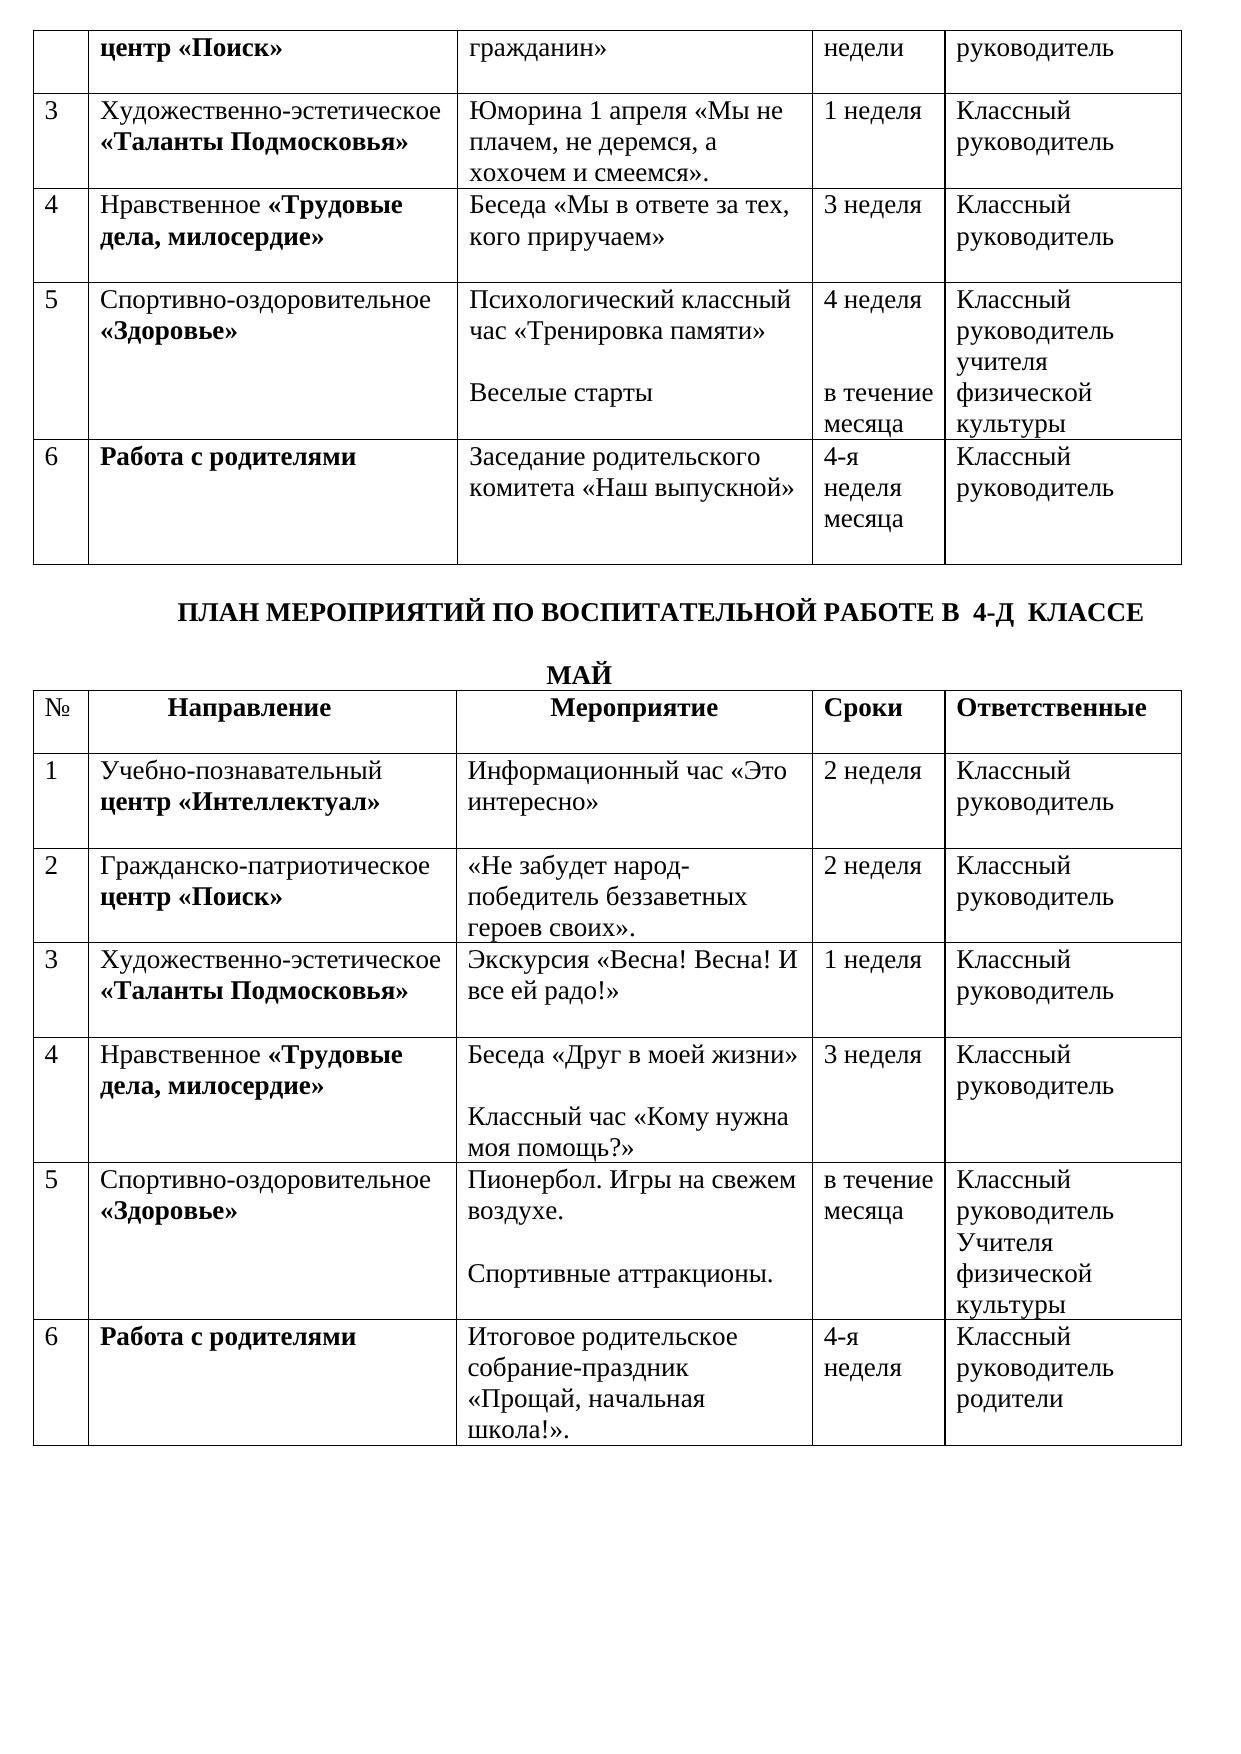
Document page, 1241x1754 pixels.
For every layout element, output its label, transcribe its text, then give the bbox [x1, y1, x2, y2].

table_cell 4 неделя в течение месяца [813, 283, 944, 439]
text ПЛАН МЕРОПРИЯТИЙ ПО ВОСПИТАТЕЛЬНОЙ РАБОТЕ В 4-Д КЛАССЕ [177, 596, 1152, 628]
table_cell 2 [34, 849, 88, 942]
table_cell Психологический классный час «Тренировка памяти» Веселые старты [458, 283, 812, 439]
text МАЙ [177, 659, 1152, 690]
table_cell Юморина 1 апреля «Мы не плачем, не деремся, а хохочем и смеемся». [458, 94, 812, 187]
table_cell 2 [34, 31, 88, 93]
table_header Направление [89, 691, 456, 753]
table_cell 4 [34, 1038, 88, 1162]
table_cell Работа с родителями [89, 1320, 456, 1445]
table_cell Беседа «Мы в ответе за тех, кого приручаем» [458, 189, 812, 282]
table_cell в течение месяца [813, 1163, 944, 1319]
table_cell 3 [34, 943, 88, 1037]
table_cell 2 неделя [813, 754, 944, 848]
table_header Сроки [813, 691, 944, 753]
table_cell Классный руководитель [946, 440, 1181, 564]
table_header Мероприятие [457, 691, 812, 753]
table_cell Спортивно-оздоровительное «Здоровье» [89, 283, 457, 439]
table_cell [458, 31, 812, 93]
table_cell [946, 31, 1181, 93]
table_cell 3 неделя [813, 189, 944, 282]
table_cell Классный руководитель [946, 849, 1181, 942]
table_cell Классный руководитель [946, 1038, 1181, 1162]
table_cell 2 неделя [813, 849, 944, 942]
table_cell Классный руководитель [946, 189, 1181, 282]
table_cell Заседание родительского комитета «Наш выпускной» [458, 440, 812, 564]
table_cell Спортивно-оздоровительное «Здоровье» [89, 1163, 456, 1319]
table_cell Нравственное «Трудовые дела, милосердие» [89, 1038, 456, 1162]
table_cell Гражданско-патриотическое центр «Поиск» [89, 849, 456, 942]
table_cell Итоговое родительское собрание-праздник «Прощай, начальная школа!». [457, 1320, 812, 1445]
table_cell 6 [34, 1320, 88, 1445]
table_cell «Не забудет народ-победитель беззаветных героев своих». [457, 849, 812, 942]
table_cell Нравственное «Трудовые дела, милосердие» [89, 189, 457, 282]
table_cell 1 [34, 754, 88, 848]
table_cell 5 [34, 1163, 88, 1319]
table_cell Художественно-эстетическое «Таланты Подмосковья» [89, 943, 456, 1037]
table_cell Пионербол. Игры на свежем воздухе. Спортивные аттракционы. [457, 1163, 812, 1319]
table_cell Информационный час «Это интересно» [457, 754, 812, 848]
table_header Ответственные [946, 691, 1181, 753]
table_cell 1 неделя [813, 94, 944, 187]
table_cell Классный руководитель [946, 943, 1181, 1037]
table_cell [89, 31, 457, 93]
table_cell 4-я неделя месяца [813, 440, 944, 564]
table_cell Классный руководитель [946, 754, 1181, 848]
table_cell Художественно-эстетическое «Таланты Подмосковья» [89, 94, 457, 187]
table_cell 3 [34, 94, 88, 187]
table_cell 1 неделя [813, 943, 944, 1037]
table_cell Классный руководитель учителя физической культуры [946, 283, 1181, 439]
table_cell Беседа «Друг в моей жизни» Классный час «Кому нужна моя помощь?» [457, 1038, 812, 1162]
table_cell Экскурсия «Весна! Весна! И все ей радо!» [457, 943, 812, 1037]
table_cell 4 [34, 189, 88, 282]
table_header № [34, 691, 88, 753]
table_cell Классный руководитель Учителя физической культуры [946, 1163, 1181, 1319]
table_cell Классный руководитель родители [946, 1320, 1181, 1445]
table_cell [946, 94, 1181, 187]
table_cell 4-я неделя [813, 1320, 944, 1445]
table_cell 2,3 недели [813, 31, 944, 93]
table_cell 6 [34, 440, 88, 564]
table_cell Учебно-познавательный центр «Интеллектуал» [89, 754, 456, 848]
table_cell Работа с родителями [89, 440, 457, 564]
table_cell 3 неделя [813, 1038, 944, 1162]
table_cell 5 [34, 283, 88, 439]
